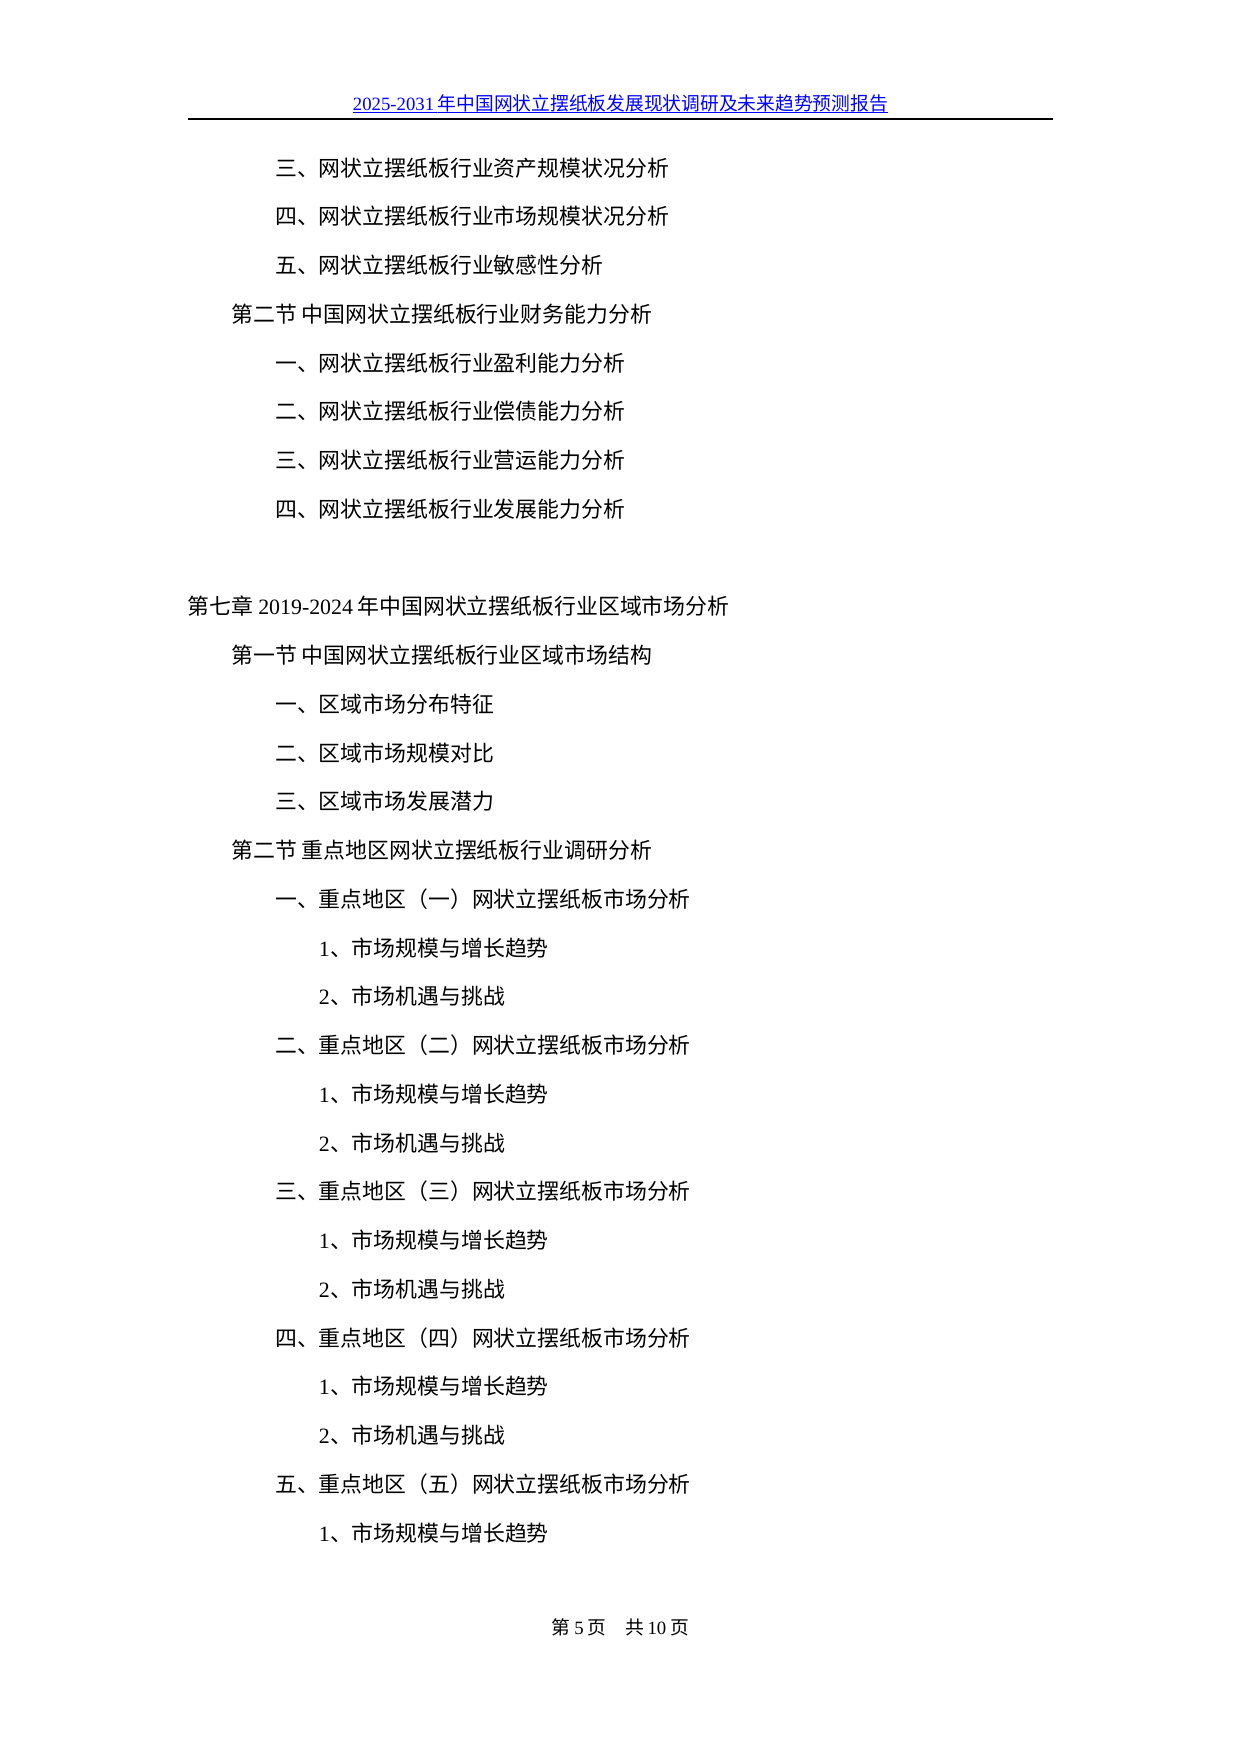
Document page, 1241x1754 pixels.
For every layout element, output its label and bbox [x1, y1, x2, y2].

text [187, 150, 1053, 1548]
